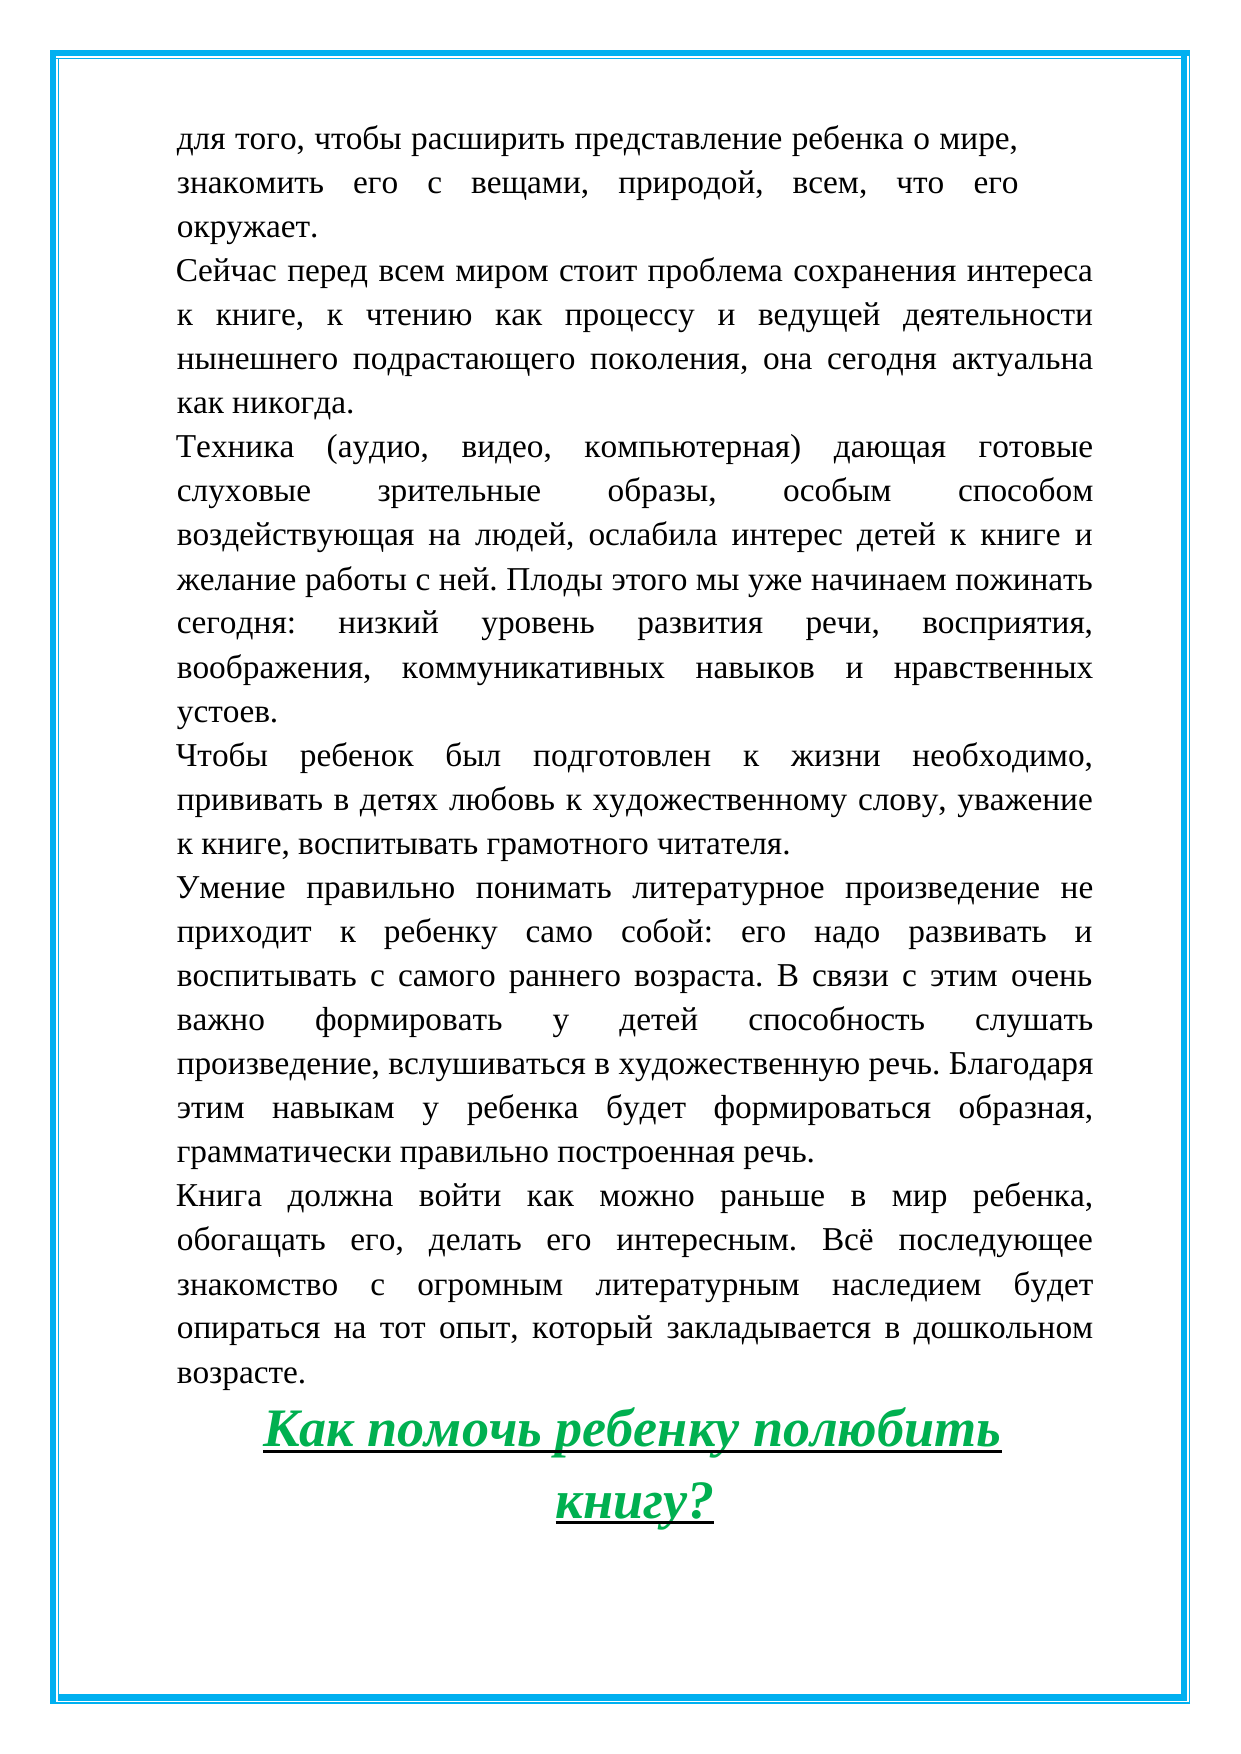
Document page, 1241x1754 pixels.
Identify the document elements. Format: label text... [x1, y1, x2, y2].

text Техника (аудио, видео, компьютерная) дающая готовые слуховые зрительные образы, особым способом воздействующая на людей, ослабила интерес детей к книге и желание работы с ней. Плоды этого мы уже начинаем пожинать сегодня: низкий уровень развития речи, восприятия, воображения, коммуникативных навыков и нравственных устоев. [176, 427, 1094, 729]
text Книга должна войти как можно раньше в мир ребенка, обогащать его, делать его интересным. Всё последующее знакомство с огромным литературным наследием будет опираться на тот опыт, который закладывается в дошкольном возрасте. [176, 1176, 1094, 1390]
text Сейчас перед всем миром стоит проблема сохранения интереса к книге, к чтению как процессу и ведущей деятельности нынешнего подрастающего поколения, она сегодня актуальна как никогда. [176, 250, 1094, 421]
text Как помочь ребенку полюбить книгу? [177, 1396, 1092, 1530]
text Чтобы ребенок был подготовлен к жизни необходимо, прививать в детях любовь к художественному слову, уважение к книге, воспитывать грамотного читателя. [176, 735, 1094, 861]
text Умение правильно понимать литературное произведение не приходит к ребенку само собой: его надо развивать и воспитывать с самого раннего возраста. В связи с этим очень важно формировать у детей способность слушать произведение, вслушиваться в художественную речь. Благодаря этим навыкам у ребенка будет формироваться образная, грамматически правильно построенная речь. [176, 867, 1094, 1170]
